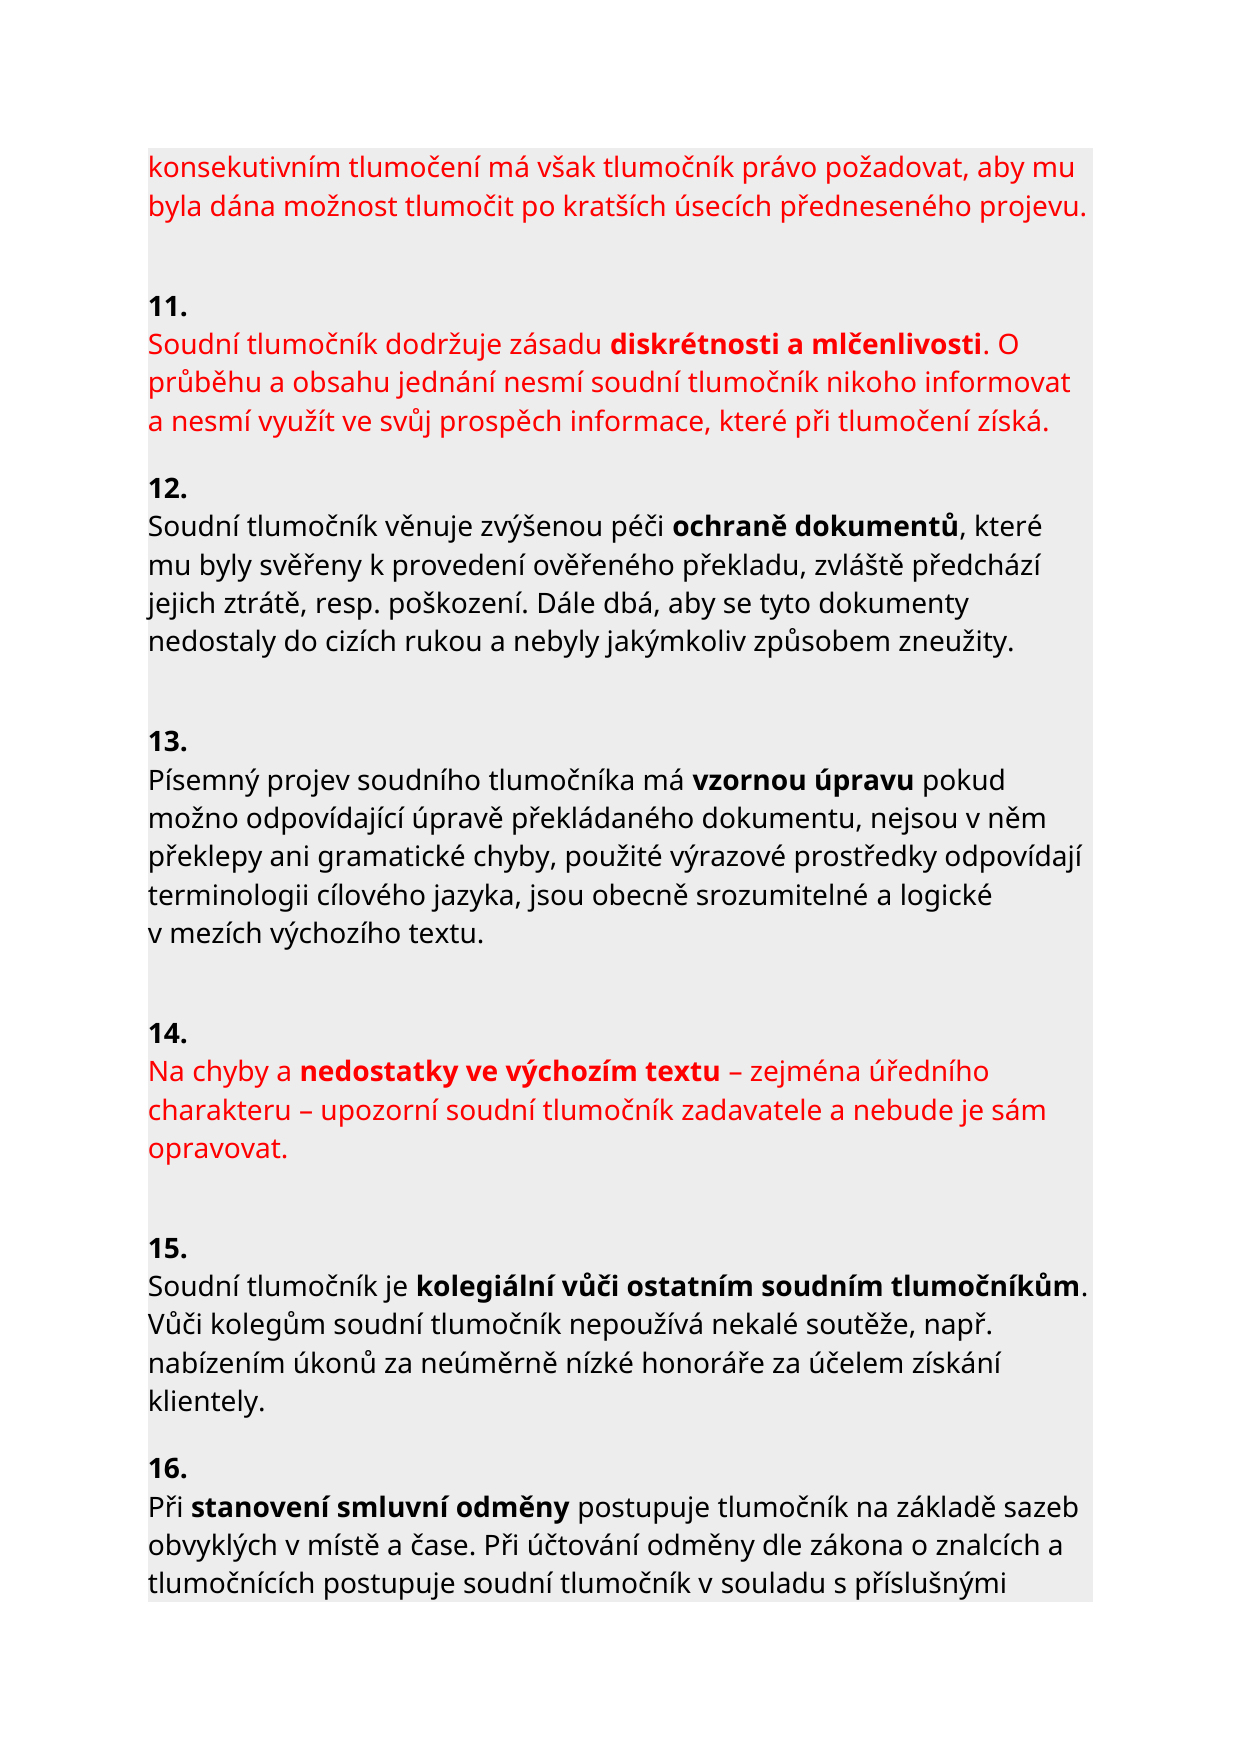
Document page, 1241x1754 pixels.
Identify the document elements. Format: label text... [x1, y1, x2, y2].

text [148, 148, 1093, 257]
text 13. Písemný projev soudního tlumočníka má vzornou úpravu pokud možno odpovídající úpravě překládaného dokumentu, nejsou v něm překlepy ani gramatické chyby, použité výrazové prostředky odpovídají terminologii cílového jazyka, jsou obecně srozumitelné a logické v mezích výchozího textu. [148, 722, 1093, 984]
text 11. Soudní tlumočník dodržuje zásadu diskrétnosti a mlčenlivosti. O průběhu a obsahu jednání nesmí soudní tlumočník nikoho informovat a nesmí využít ve svůj prospěch informace, které při tlumočení získá. [148, 286, 1093, 439]
text 15. Soudní tlumočník je kolegiální vůči ostatním soudním tlumočníkům. Vůči kolegům soudní tlumočník nepoužívá nekalé soutěže, např. nabízením úkonů za neúměrně nízké honoráře za účelem získání klientely. [148, 1228, 1093, 1420]
text 14. Na chyby a nedostatky ve výchozím textu – zejména úředního charakteru – upozorní soudní tlumočník zadavatele a nebude je sám opravovat. [148, 1013, 1093, 1199]
text 12. Soudní tlumočník věnuje zvýšenou péči ochraně dokumentů, které mu byly svěřeny k provedení ověřeného překladu, zvláště předchází jejich ztrátě, resp. poškození. Dále dbá, aby se tyto dokumenty nedostaly do cizích rukou a nebyly jakýmkoliv způsobem zneužity. [148, 468, 1093, 692]
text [148, 1449, 1093, 1602]
